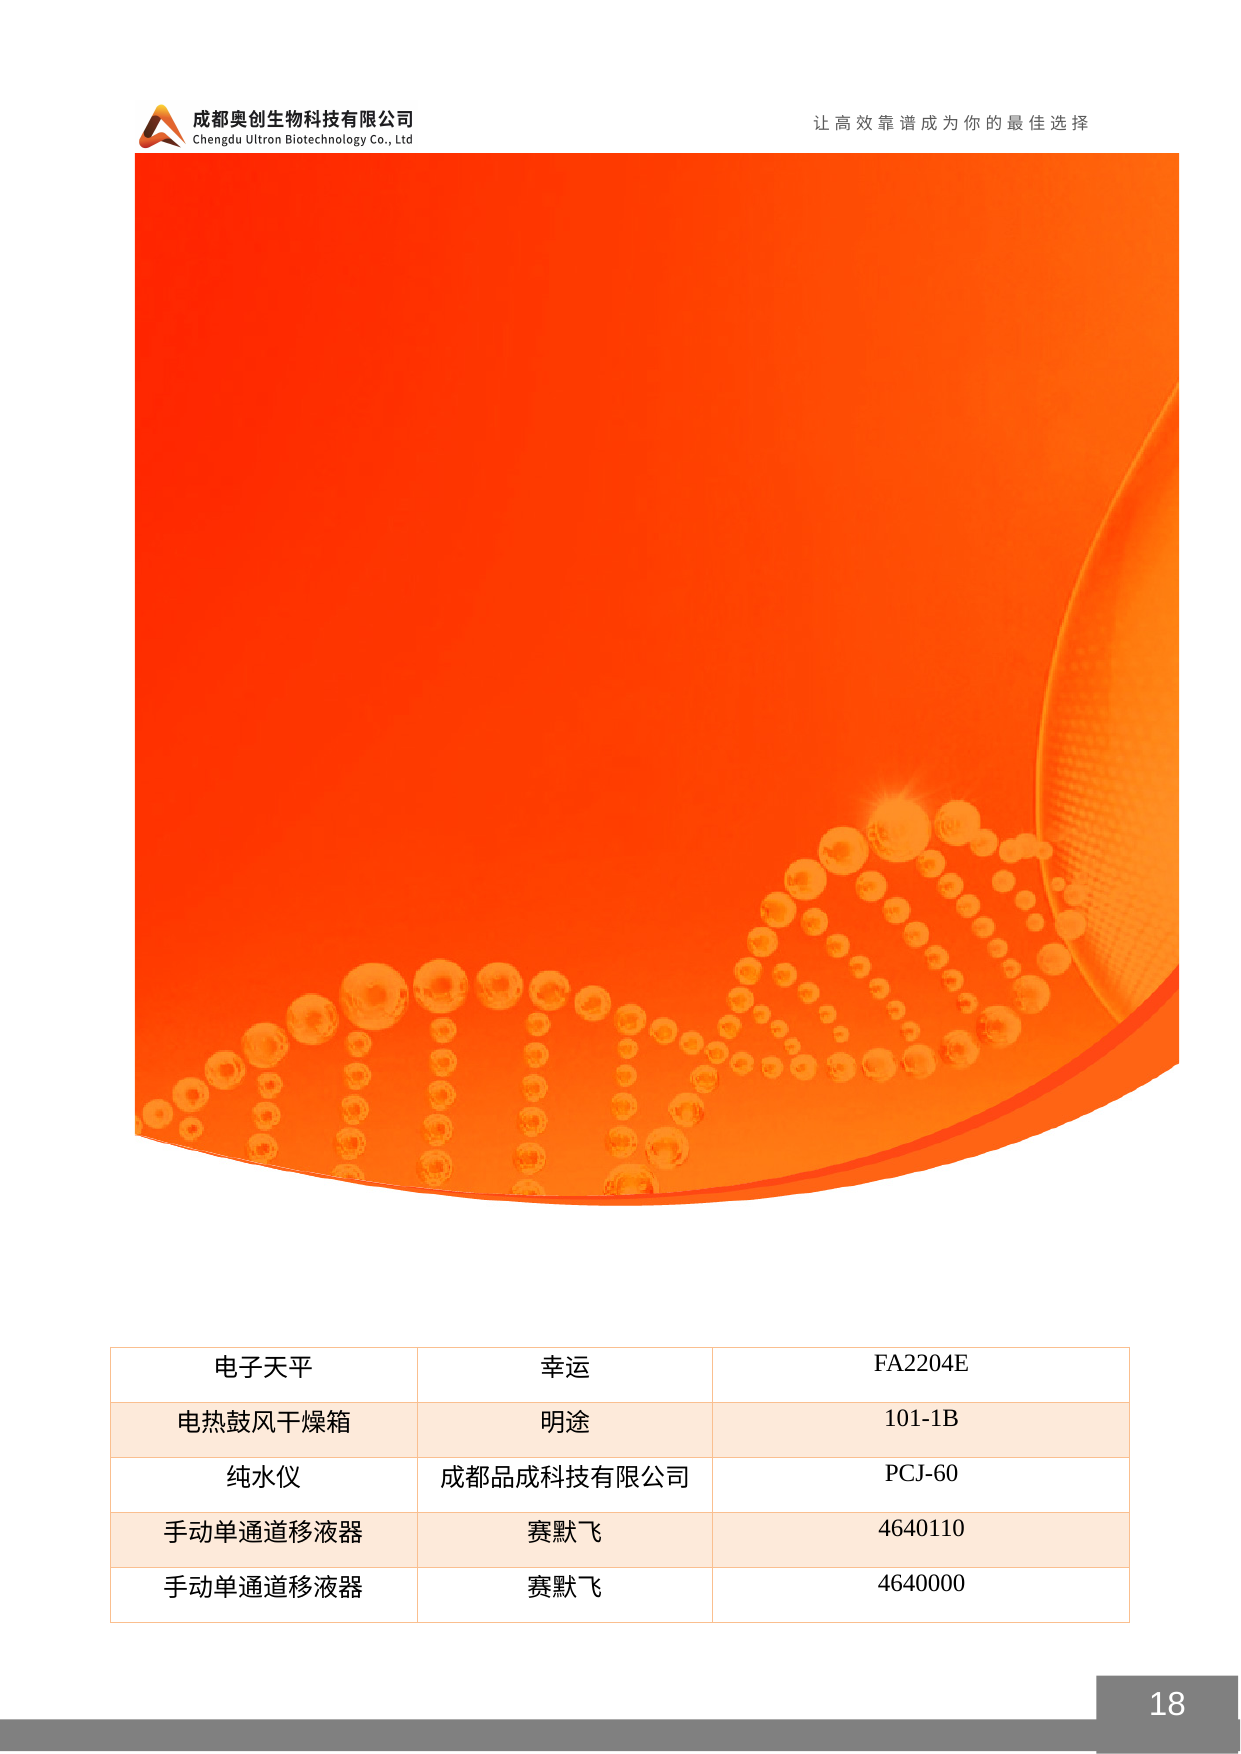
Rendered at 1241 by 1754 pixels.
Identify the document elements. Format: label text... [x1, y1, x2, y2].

table_cell 明途 [418, 1403, 712, 1457]
table_cell 赛默飞 [418, 1568, 712, 1622]
table_cell 纯水仪 [111, 1458, 417, 1512]
table_cell 101-1B [713, 1403, 1129, 1457]
table_cell 4640110 [713, 1513, 1129, 1567]
table_cell 电子天平 [111, 1348, 417, 1402]
table_cell 幸运 [418, 1348, 712, 1402]
table_cell 4640000 [713, 1568, 1129, 1622]
table_cell PCJ-60 [713, 1458, 1129, 1512]
table_cell 电热鼓风干燥箱 [111, 1403, 417, 1457]
table_cell 手动单通道移液器 [111, 1513, 417, 1567]
table_cell 赛默飞 [418, 1513, 712, 1567]
table_cell 成都品成科技有限公司 [418, 1458, 712, 1512]
picture [134, 100, 1180, 1347]
table_cell 手动单通道移液器 [111, 1568, 417, 1622]
table_cell FA2204E [713, 1348, 1129, 1402]
